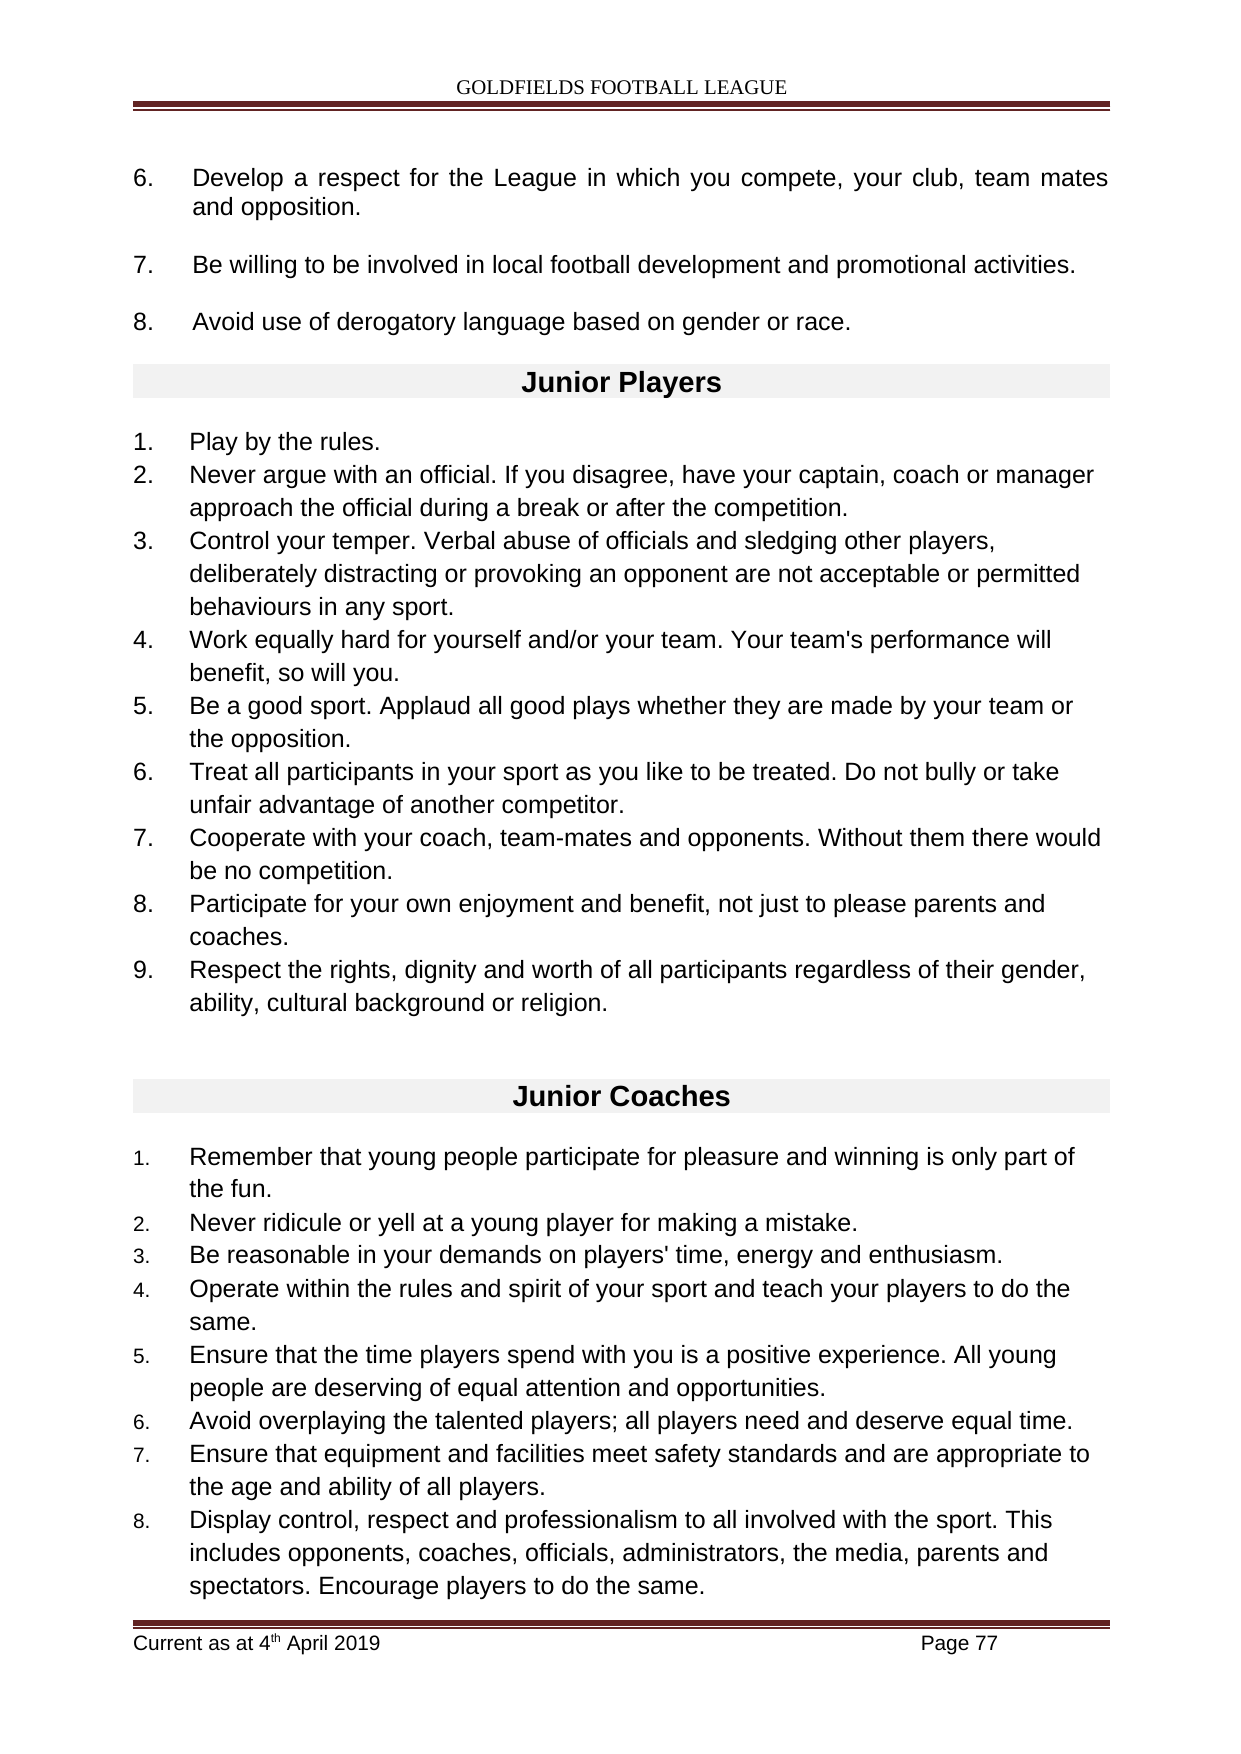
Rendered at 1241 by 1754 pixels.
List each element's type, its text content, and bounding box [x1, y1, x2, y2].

list Never argue with an official. If you disagree, have your captain, coach or manager approach the official during a break or after the competition. [133, 460, 1110, 522]
list Never ridicule or yell at a young player for making a mistake. [133, 1207, 1110, 1236]
list Be willing to be involved in local football development and promotional activities. [133, 249, 1110, 278]
list Treat all participants in your sport as you like to be treated. Do not bully or take unfair advantage of another competitor. [133, 757, 1110, 819]
list Control your temper. Verbal abuse of officials and sledging other players, deliberately distracting or provoking an opponent are not acceptable or permitted behaviours in any sport. [133, 526, 1110, 621]
list Cooperate with your coach, team-mates and opponents. Without them there would be no competition. [133, 823, 1110, 885]
subtitle Junior Players [133, 364, 1110, 398]
list Ensure that equipment and facilities meet safety standards and are appropriate to the age and ability of all players. [133, 1439, 1110, 1500]
list Avoid overplaying the talented players; all players need and deserve equal time. [133, 1406, 1110, 1434]
list Be reasonable in your demands on players' time, energy and enthusiasm. [133, 1241, 1110, 1269]
subtitle Junior Coaches [133, 1079, 1110, 1113]
list Be a good sport. Applaud all good plays whether they are made by your team or the opposition. [133, 691, 1110, 753]
list Participate for your own enjoyment and benefit, not just to please parents and coaches. [133, 889, 1110, 951]
list Operate within the rules and spirit of your sport and teach your players to do the same. [133, 1273, 1110, 1335]
list Play by the rules. [133, 427, 1110, 456]
list Work equally hard for yourself and/or your team. Your team's performance will benefit, so will you. [133, 625, 1110, 687]
list Display control, respect and professionalism to all involved with the sport. This includes opponents, coaches, officials, administrators, the media, parents and spectators. Encourage players to do the same. [133, 1505, 1110, 1599]
list Ensure that the time players spend with you is a positive experience. All young people are deserving of equal attention and opportunities. [133, 1339, 1110, 1401]
list Avoid use of derogatory language based on gender or race. [133, 307, 1110, 336]
list Remember that young people participate for pleasure and winning is only part of the fun. [133, 1141, 1110, 1203]
list Develop a respect for the League in which you compete, your club, team mates and opposition. [133, 163, 1110, 221]
list Respect the rights, dignity and worth of all participants regardless of their gender, ability, cultural background or religion. [133, 955, 1110, 1017]
